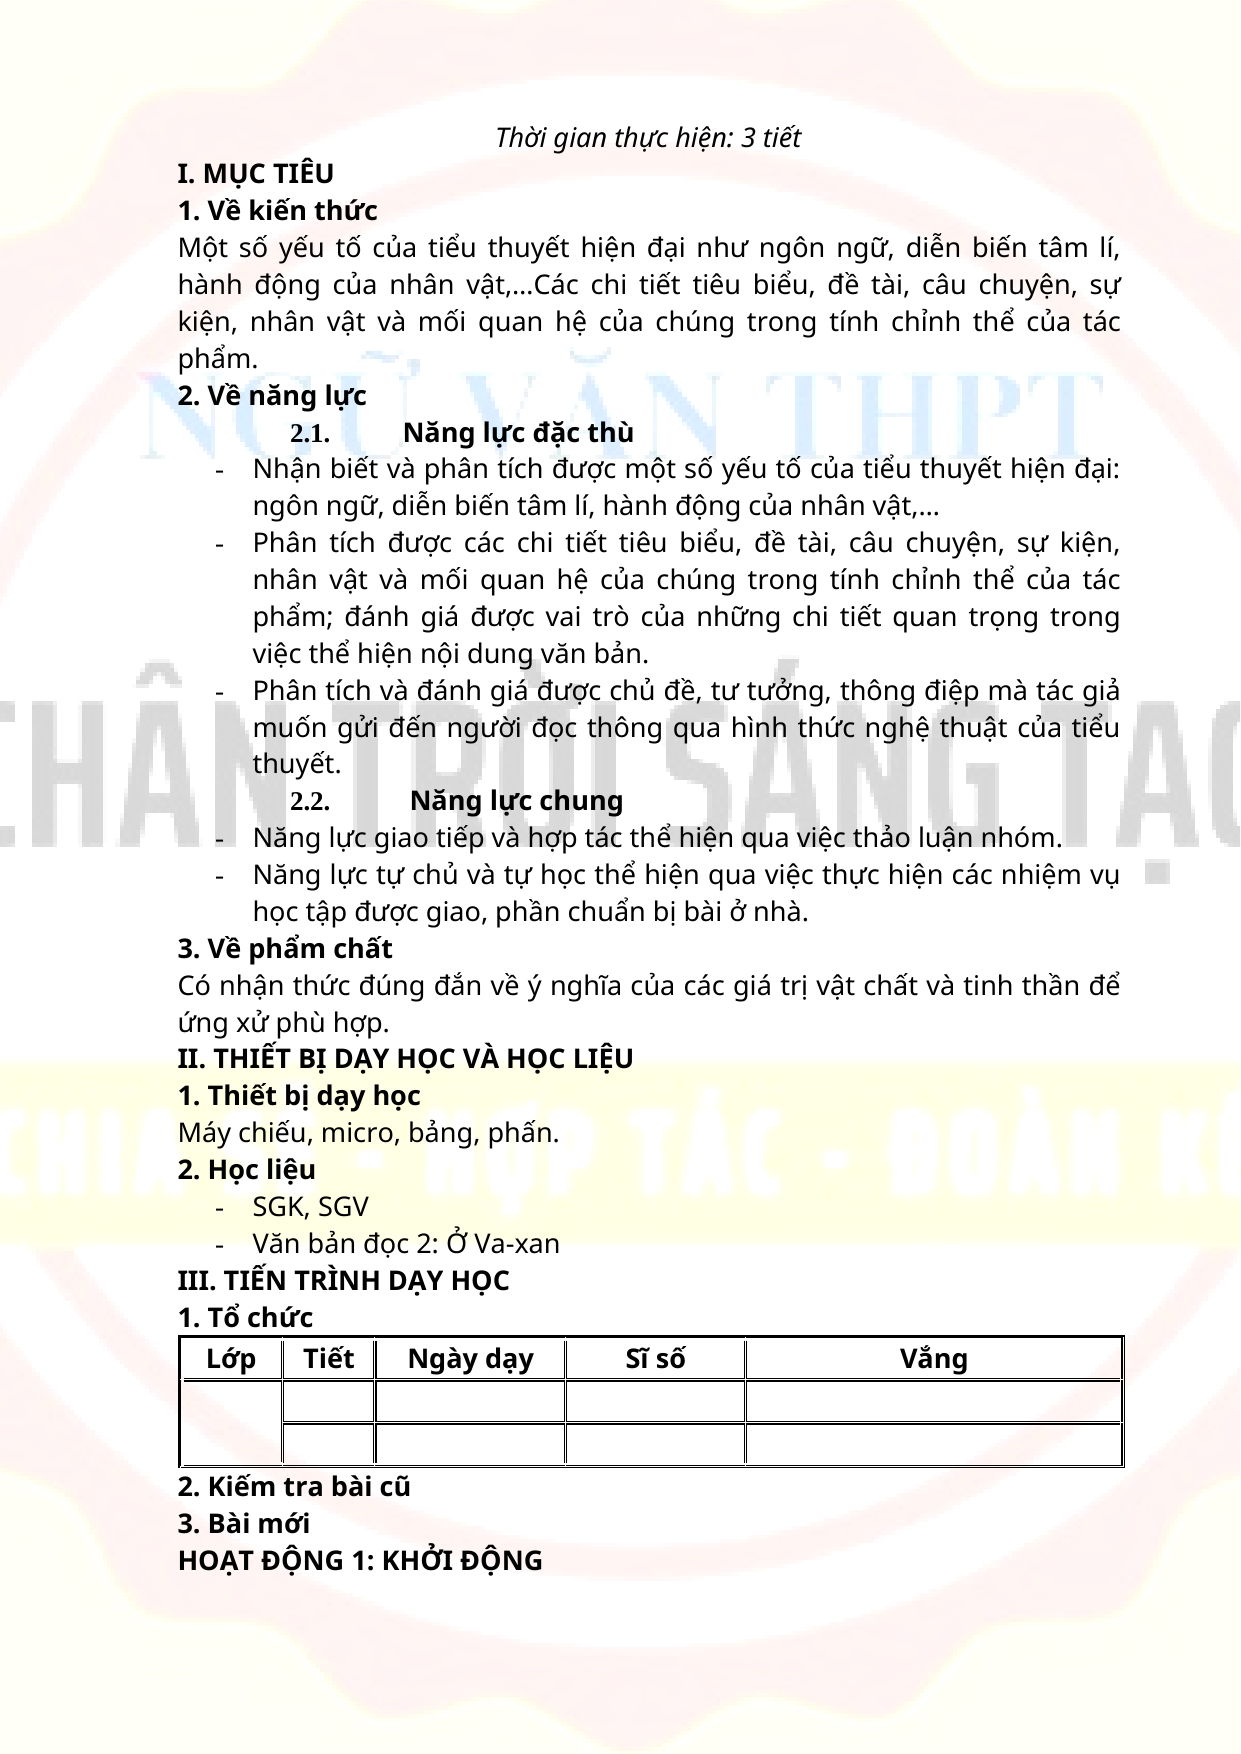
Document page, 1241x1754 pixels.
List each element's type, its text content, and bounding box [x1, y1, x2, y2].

text 3. Bài mới [177, 1505, 1122, 1542]
text III. TIẾN TRÌNH DẠY HỌC [177, 1261, 1122, 1298]
text Một số yếu tố của tiểu thuyết hiện đại như ngôn ngữ, diễn biến tâm lí, hành động của nhân vật,…Các chi tiết tiêu biểu, đề tài, câu chuyện, sự kiện, nhân vật và mối quan hệ của chúng trong tính chỉnh thể của tác phẩm. [177, 229, 1122, 376]
table_cell [567, 1382, 744, 1421]
list Phân tích được các chi tiết tiêu biểu, đề tài, câu chuyện, sự kiện, nhân vật và mối quan hệ của chúng trong tính chỉnh thể của tác phẩm; đánh giá được vai trò của những chi tiết quan trọng trong việc thể hiện nội dung văn bản. [215, 524, 1122, 671]
table_cell [566, 1424, 746, 1465]
text Máy chiếu, micro, bảng, phấn. [177, 1114, 1122, 1151]
text 2. Kiếm tra bài cũ [177, 1468, 1122, 1505]
list Phân tích và đánh giá được chủ đề, tư tưởng, thông điệp mà tác giả muốn gửi đến người đọc thông qua hình thức nghệ thuật của tiểu thuyết. [215, 671, 1122, 782]
table_header Sĩ số [566, 1338, 746, 1378]
text Có nhận thức đúng đắn về ý nghĩa của các giá trị vật chất và tinh thần để ứng xử phù hợp. [177, 966, 1122, 1040]
list Năng lực đặc thù [290, 413, 1122, 450]
table_cell [746, 1378, 1123, 1421]
table_cell [377, 1382, 564, 1421]
table_header Ngày dạy [375, 1338, 566, 1378]
text 3. Về phẩm chất [177, 929, 1122, 966]
text II. THIẾT BỊ DẠY HỌC VÀ HỌC LIỆU [177, 1040, 1122, 1077]
list Năng lực chung [290, 782, 1122, 819]
list SGK, SGV [215, 1187, 1122, 1224]
list Năng lực giao tiếp và hợp tác thể hiện qua việc thảo luận nhóm. [215, 819, 1122, 856]
list Năng lực tự chủ và tự học thể hiện qua việc thực hiện các nhiệm vụ học tập được giao, phần chuẩn bị bài ở nhà. [215, 856, 1122, 929]
text 2. Học liệu [177, 1151, 1122, 1187]
text HOẠT ĐỘNG 1: KHỞI ĐỘNG [177, 1542, 1122, 1578]
table_header Vắng [746, 1338, 1121, 1378]
table_cell [375, 1424, 566, 1465]
table_cell [180, 1378, 282, 1465]
list Nhận biết và phân tích được một số yếu tố của tiểu thuyết hiện đại: ngôn ngữ, diễn biến tâm lí, hành động của nhân vật,… [215, 450, 1122, 524]
text 2. Về năng lực [177, 376, 1122, 413]
table_cell [284, 1382, 373, 1421]
text 1. Tổ chức [177, 1298, 1122, 1335]
text Thời gian thực hiện: 3 tiết [177, 118, 1122, 155]
text 1. Thiết bị dạy học [177, 1077, 1122, 1114]
text 1. Về kiến thức [177, 192, 1122, 229]
list Văn bản đọc 2: Ở Va-xan [215, 1224, 1122, 1261]
table_header Lớp [181, 1338, 282, 1378]
table_cell [283, 1421, 375, 1465]
text I. MỤC TIÊU [177, 155, 1122, 192]
table_cell [746, 1421, 1123, 1465]
table_header Tiết [283, 1337, 375, 1378]
